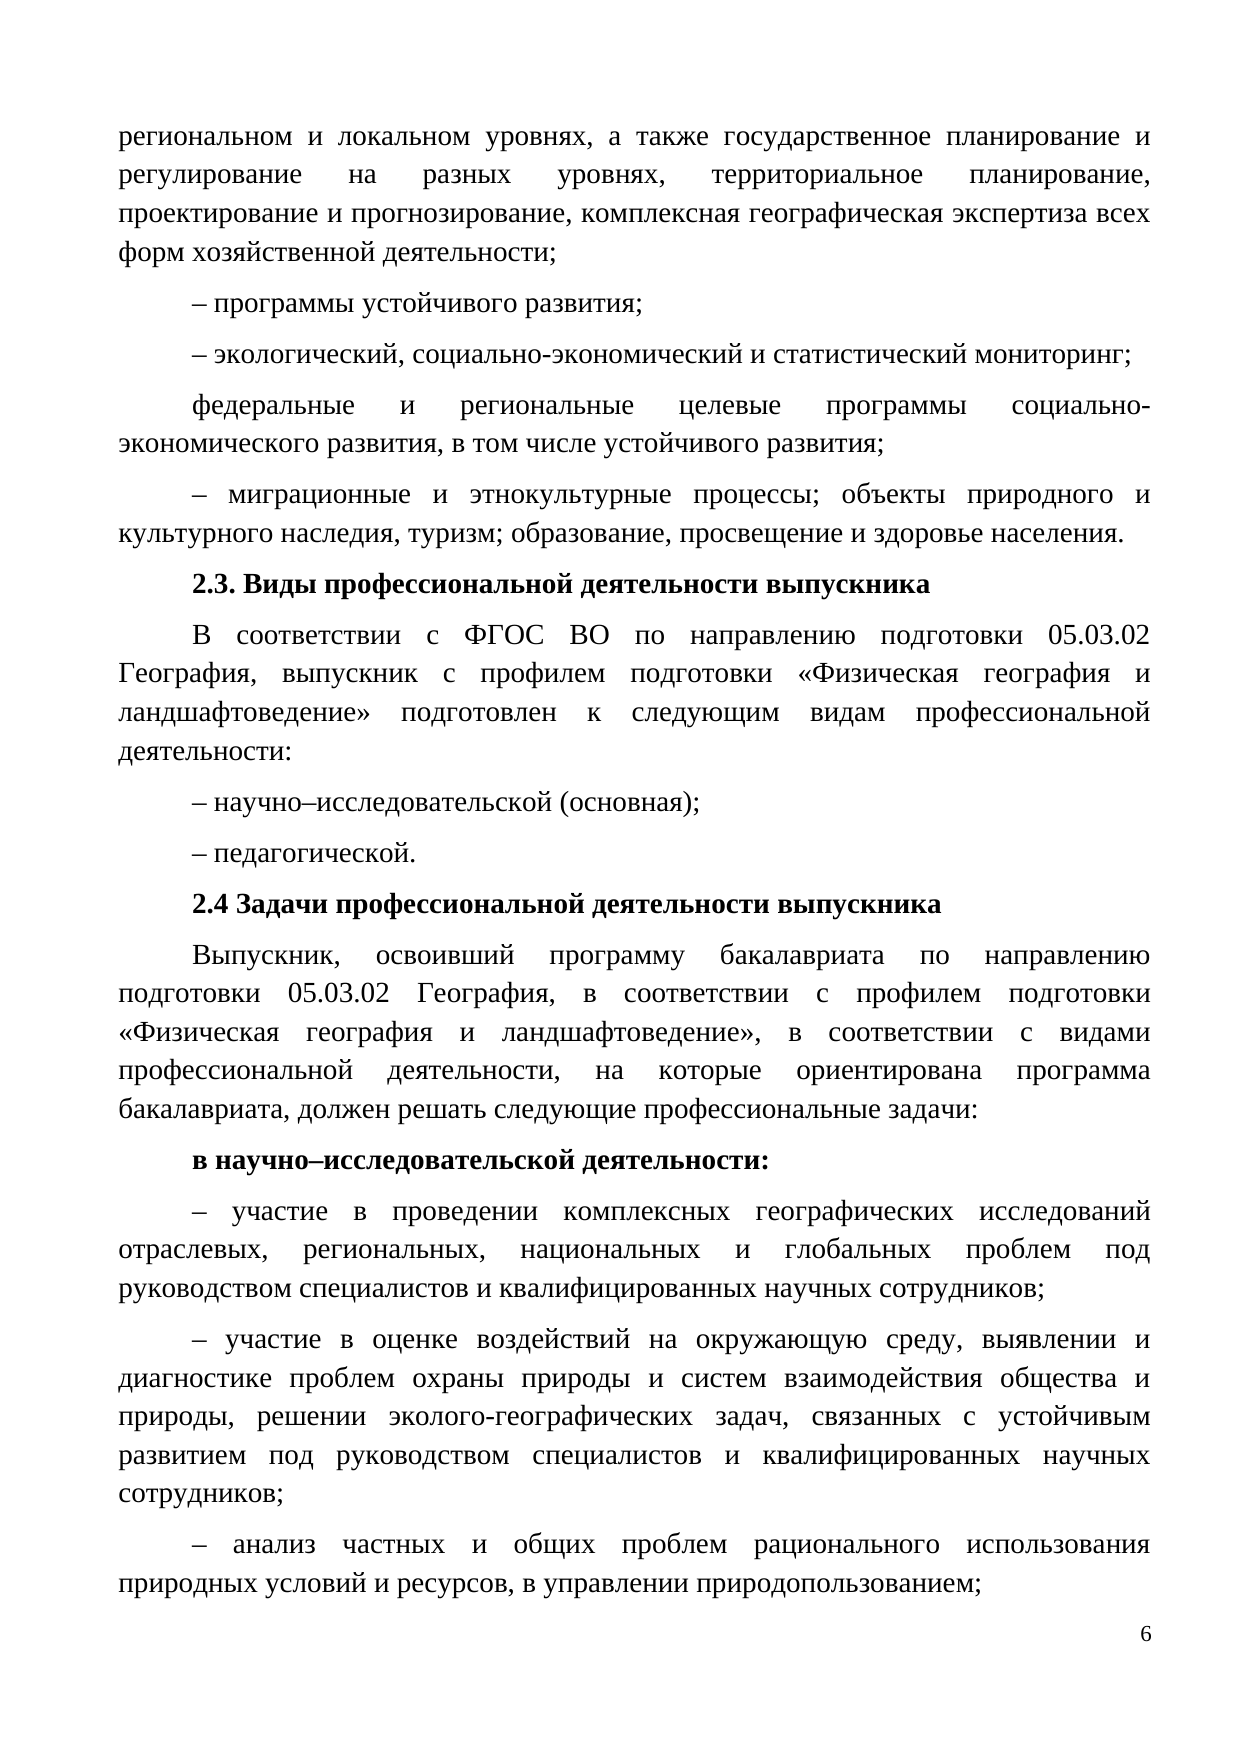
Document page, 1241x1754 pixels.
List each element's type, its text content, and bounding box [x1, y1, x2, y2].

text – миграционные и этнокультурные процессы; объекты природного и культурного наследия, туризм; образование, просвещение и здоровье населения. [118, 476, 1152, 548]
text Выпускник, освоивший программу бакалавриата по направлению подготовки 05.03.02 География, в соответствии с профилем подготовки «Физическая география и ландшафтоведение», в соответствии с видами профессиональной деятельности, на которые ориентирована программа бакалавриата, должен решать следующие профессиональные задачи: [118, 937, 1152, 1124]
text – научно–исследовательской (основная); [118, 784, 1152, 817]
text – участие в проведении комплексных географических исследований отраслевых, региональных, национальных и глобальных проблем под руководством специалистов и квалифицированных научных сотрудников; [118, 1193, 1152, 1304]
text – анализ частных и общих проблем рационального использования природных условий и ресурсов, в управлении природопользованием; [118, 1526, 1152, 1598]
text федеральные и региональные целевые программы социально-экономического развития, в том числе устойчивого развития; [118, 387, 1152, 459]
text – участие в оценке воздействий на окружающую среду, выявлении и диагностике проблем охраны природы и систем взаимодействия общества и природы, решении эколого-географических задач, связанных с устойчивым развитием под руководством специалистов и квалифицированных научных сотрудников; [118, 1321, 1152, 1509]
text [118, 118, 1152, 267]
text – экологический, социально-экономический и статистический мониторинг; [118, 336, 1152, 369]
text 2.4 Задачи профессиональной деятельности выпускника [118, 886, 1152, 919]
text В соответствии с ФГОС ВО по направлению подготовки 05.03.02 География, выпускник с профилем подготовки «Физическая география и ландшафтоведение» подготовлен к следующим видам профессиональной деятельности: [118, 617, 1152, 766]
text – педагогической. [118, 835, 1152, 868]
text 2.3. Виды профессиональной деятельности выпускника [118, 566, 1152, 599]
text – программы устойчивого развития; [118, 285, 1152, 318]
text в научно–исследовательской деятельности: [118, 1142, 1152, 1176]
